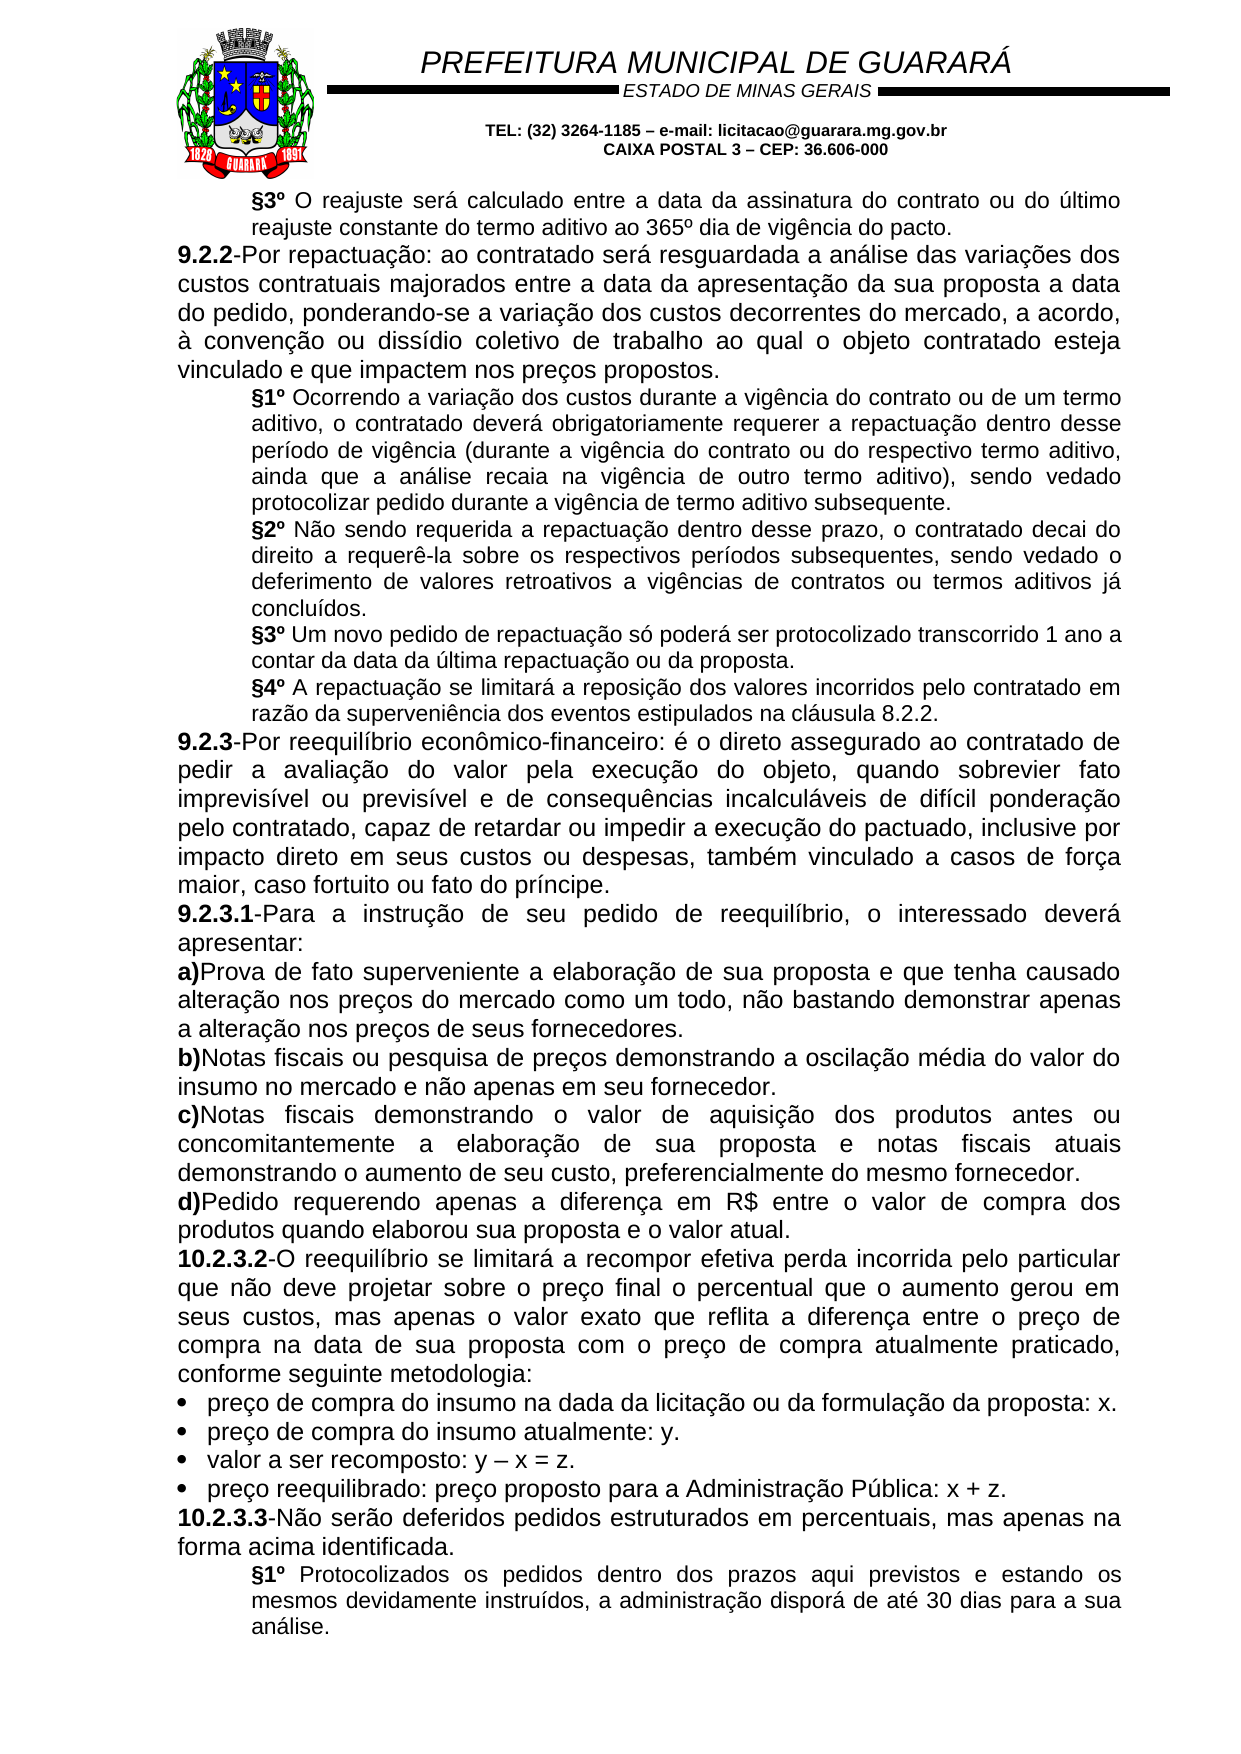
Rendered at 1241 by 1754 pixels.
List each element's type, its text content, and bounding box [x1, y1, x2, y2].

text 9.2.3.1-Para a instrução de seu pedido de reequilíbrio, o interessado deverá apresentar: [177, 899, 1122, 956]
text b)Notas fiscais ou pesquisa de preços demonstrando a oscilação média do valor do insumo no mercado e não apenas em seu fornecedor. [177, 1043, 1122, 1100]
text 10.2.3.3-Não serão deferidos pedidos estruturados em percentuais, mas apenas na forma acima identificada. [177, 1503, 1122, 1561]
text a)Prova de fato superveniente a elaboração de sua proposta e que tenha causado alteração nos preços do mercado como um todo, não bastando demonstrar apenas a alteração nos preços de seus fornecedores. [177, 956, 1122, 1043]
list preço de compra do insumo na dada da licitação ou da formulação da proposta: x. [177, 1388, 1122, 1417]
list preço reequilibrado: preço proposto para a Administração Pública: x + z. [177, 1474, 1122, 1503]
text §1º Protocolizados os pedidos dentro dos prazos aqui previstos e estando os mesmos devidamente instruídos, a administração disporá de até 30 dias para a sua análise. [251, 1561, 1122, 1640]
list valor a ser recomposto: y – x = z. [177, 1445, 1122, 1474]
text c)Notas fiscais demonstrando o valor de aquisição dos produtos antes ou concomitantemente a elaboração de sua proposta e notas fiscais atuais demonstrando o aumento de seu custo, preferencialmente do mesmo fornecedor. [177, 1100, 1122, 1186]
text 9.2.3-Por reequilíbrio econômico-financeiro: é o direto assegurado ao contratado de pedir a avaliação do valor pela execução do objeto, quando sobrevier fato imprevisível ou previsível e de consequências incalculáveis de difícil ponderação pelo contratado, capaz de retardar ou impedir a execução do pactuado, inclusive por impacto direto em seus custos ou despesas, também vinculado a casos de força maior, caso fortuito ou fato do príncipe. [177, 726, 1122, 899]
text §3º Um novo pedido de repactuação só poderá ser protocolizado transcorrido 1 ano a contar da data da última repactuação ou da proposta. [251, 621, 1122, 674]
text §1º Ocorrendo a variação dos custos durante a vigência do contrato ou de um termo aditivo, o contratado deverá obrigatoriamente requerer a repactuação dentro desse período de vigência (durante a vigência do contrato ou do respectivo termo aditivo, ainda que a análise recaia na vigência de outro termo aditivo), sendo vedado protocolizar pedido durante a vigência de termo aditivo subsequente. [251, 384, 1122, 516]
text d)Pedido requerendo apenas a diferença em R$ entre o valor de compra dos produtos quando elaborou sua proposta e o valor atual. [177, 1186, 1122, 1244]
text 9.2.2-Por repactuação: ao contratado será resguardada a análise das variações dos custos contratuais majorados entre a data da apresentação da sua proposta a data do pedido, ponderando-se a variação dos custos decorrentes do mercado, a acordo, à convenção ou dissídio coletivo de trabalho ao qual o objeto contratado esteja vinculado e que impactem nos preços propostos. [177, 240, 1122, 384]
text §2º Não sendo requerida a repactuação dentro desse prazo, o contratado decai do direito a requerê-la sobre os respectivos períodos subsequentes, sendo vedado o deferimento de valores retroativos a vigências de contratos ou termos aditivos já concluídos. [251, 516, 1122, 621]
text §3º O reajuste será calculado entre a data da assinatura do contrato ou do último reajuste constante do termo aditivo ao 365º dia de vigência do pacto. [251, 187, 1122, 240]
list preço de compra do insumo atualmente: y. [177, 1417, 1122, 1445]
picture [176, 28, 314, 179]
text 10.2.3.2-O reequilíbrio se limitará a recompor efetiva perda incorrida pelo particular que não deve projetar sobre o preço final o percentual que o aumento gerou em seus custos, mas apenas o valor exato que reflita a diferença entre o preço de compra na data de sua proposta com o preço de compra atualmente praticado, conforme seguinte metodologia: [177, 1244, 1122, 1388]
text §4º A repactuação se limitará a reposição dos valores incorridos pelo contratado em razão da superveniência dos eventos estipulados na cláusula 8.2.2. [251, 674, 1122, 726]
